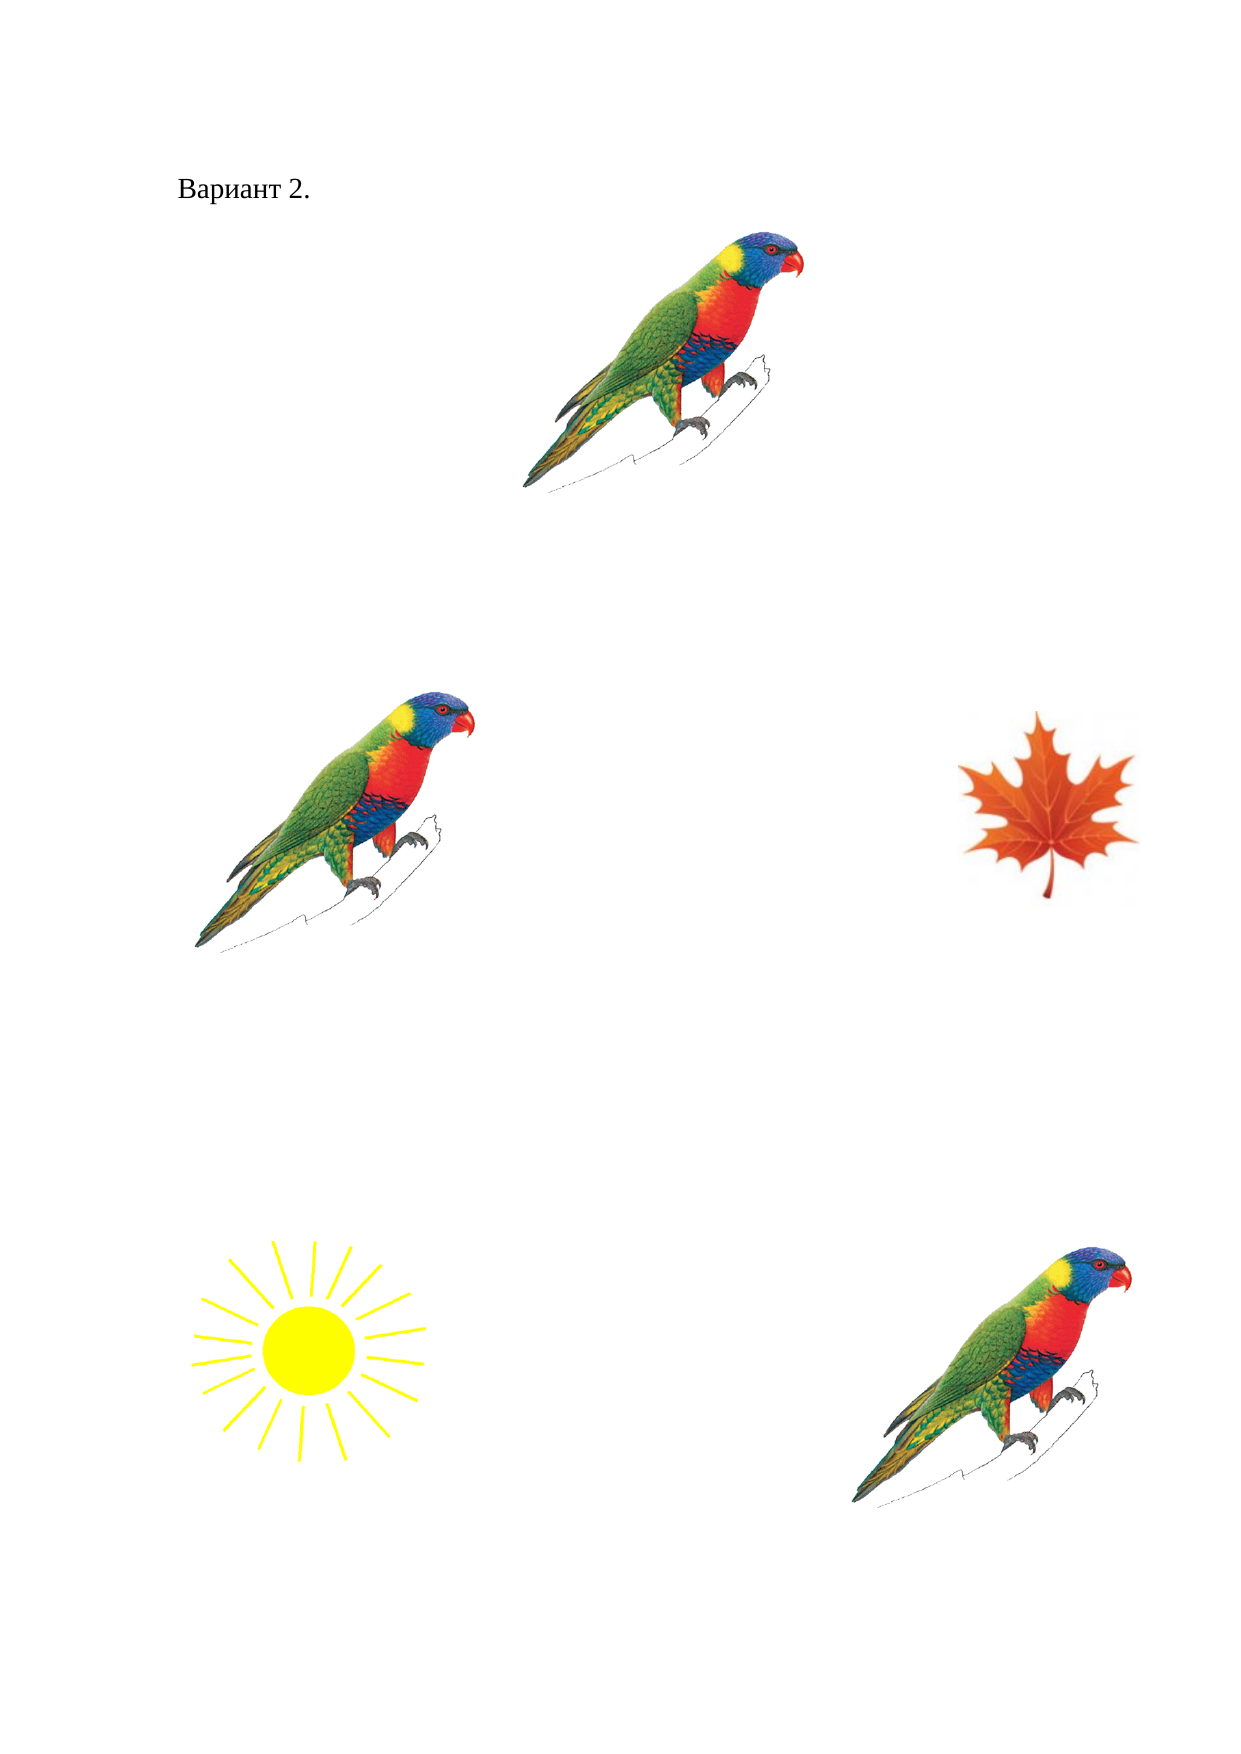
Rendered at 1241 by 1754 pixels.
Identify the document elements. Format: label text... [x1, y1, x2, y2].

table_cell [177, 599, 647, 1126]
table_cell [648, 1126, 1152, 1513]
table_cell [177, 1126, 647, 1513]
text Вариант 2. [177, 171, 1152, 204]
picture [188, 1238, 428, 1464]
table_cell [648, 599, 1152, 1126]
picture [516, 223, 813, 499]
picture [188, 683, 484, 959]
picture [958, 711, 1141, 908]
picture [845, 1238, 1141, 1514]
table_header [177, 224, 1152, 599]
